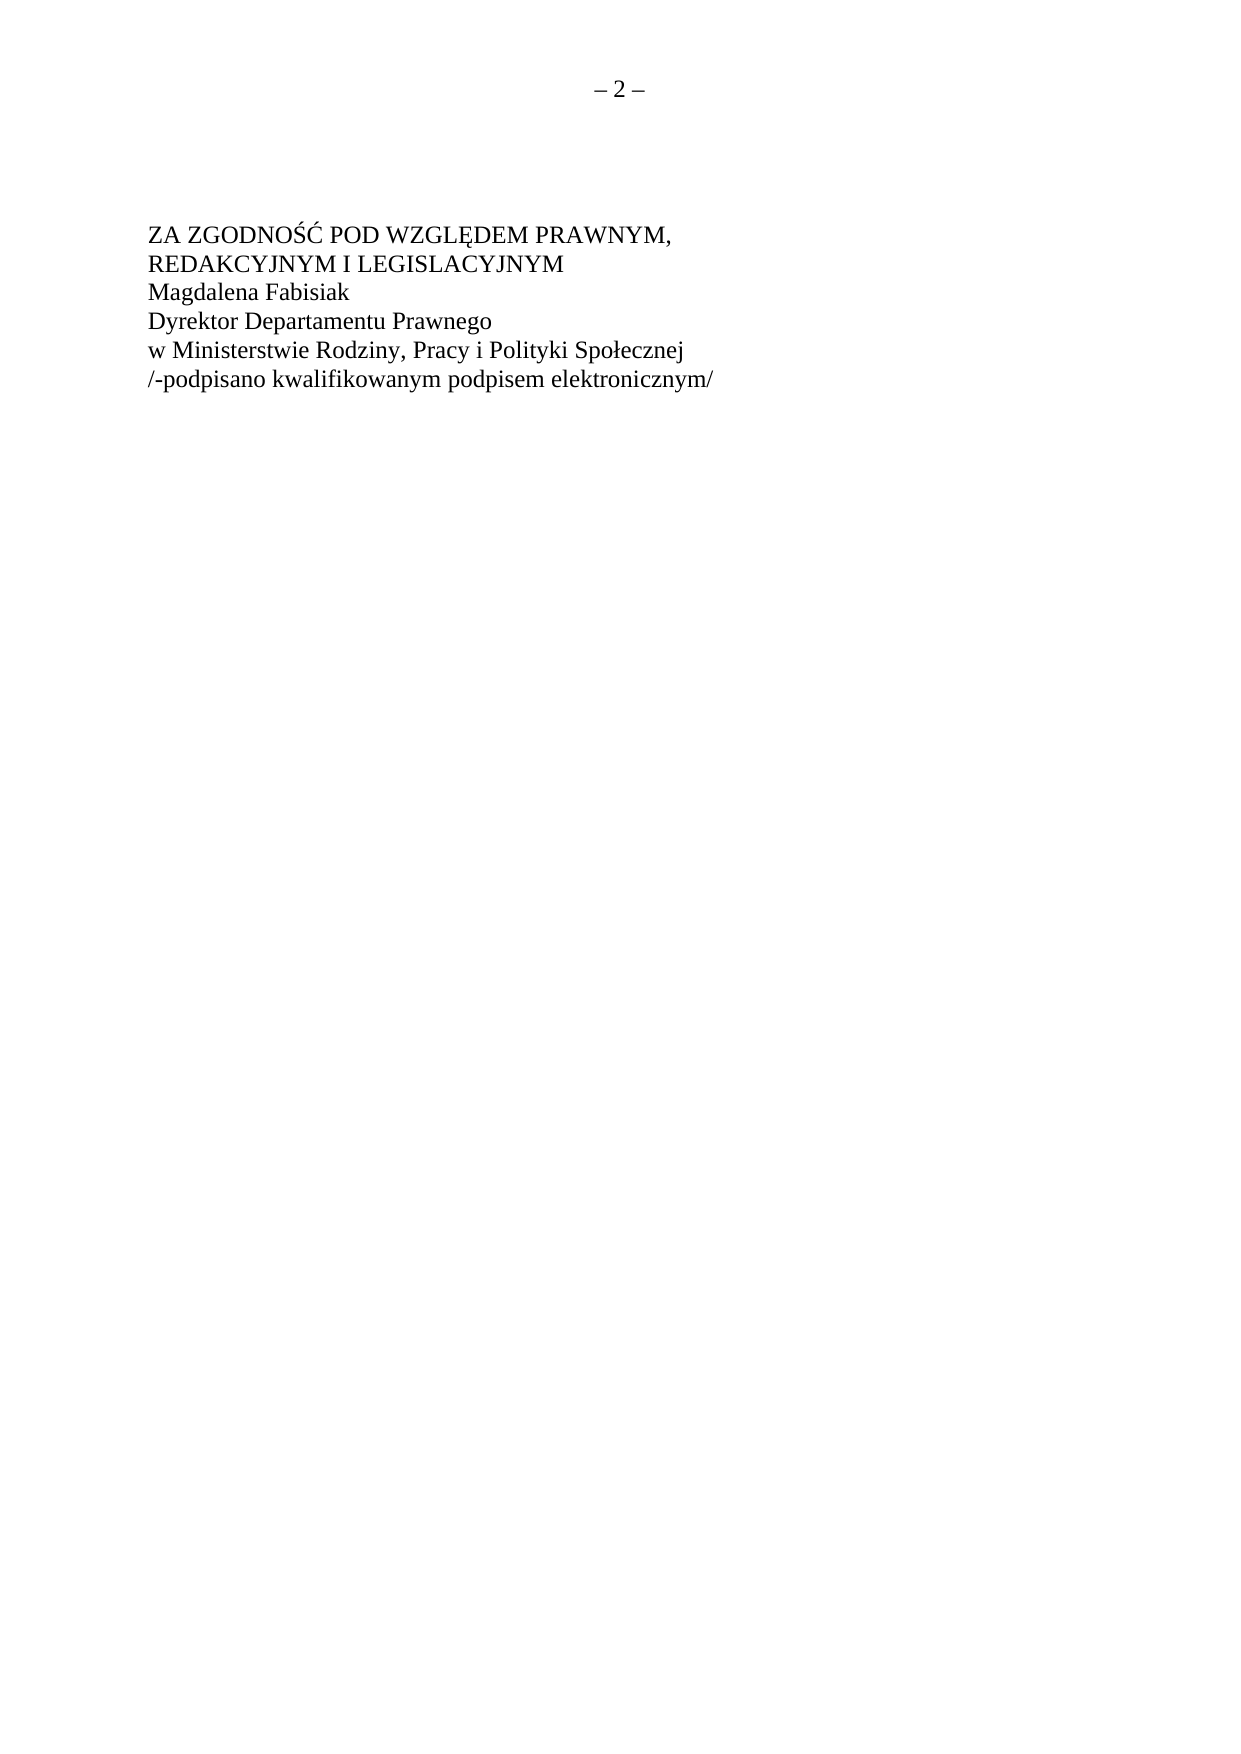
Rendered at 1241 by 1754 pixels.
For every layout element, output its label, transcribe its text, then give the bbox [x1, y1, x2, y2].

text ZA ZGODNOŚĆ POD WZGLĘDEM PRAWNYM, [148, 220, 1091, 249]
text Magdalena Fabisiak [148, 277, 1091, 306]
text REDAKCYJNYM I LEGISLACYJNYM [148, 249, 1091, 277]
text w Ministerstwie Rodziny, Pracy i Polityki Społecznej [148, 335, 1091, 364]
text /-podpisano kwalifikowanym podpisem elektronicznym/ [148, 364, 1091, 392]
text Dyrektor Departamentu Prawnego [148, 306, 1091, 335]
